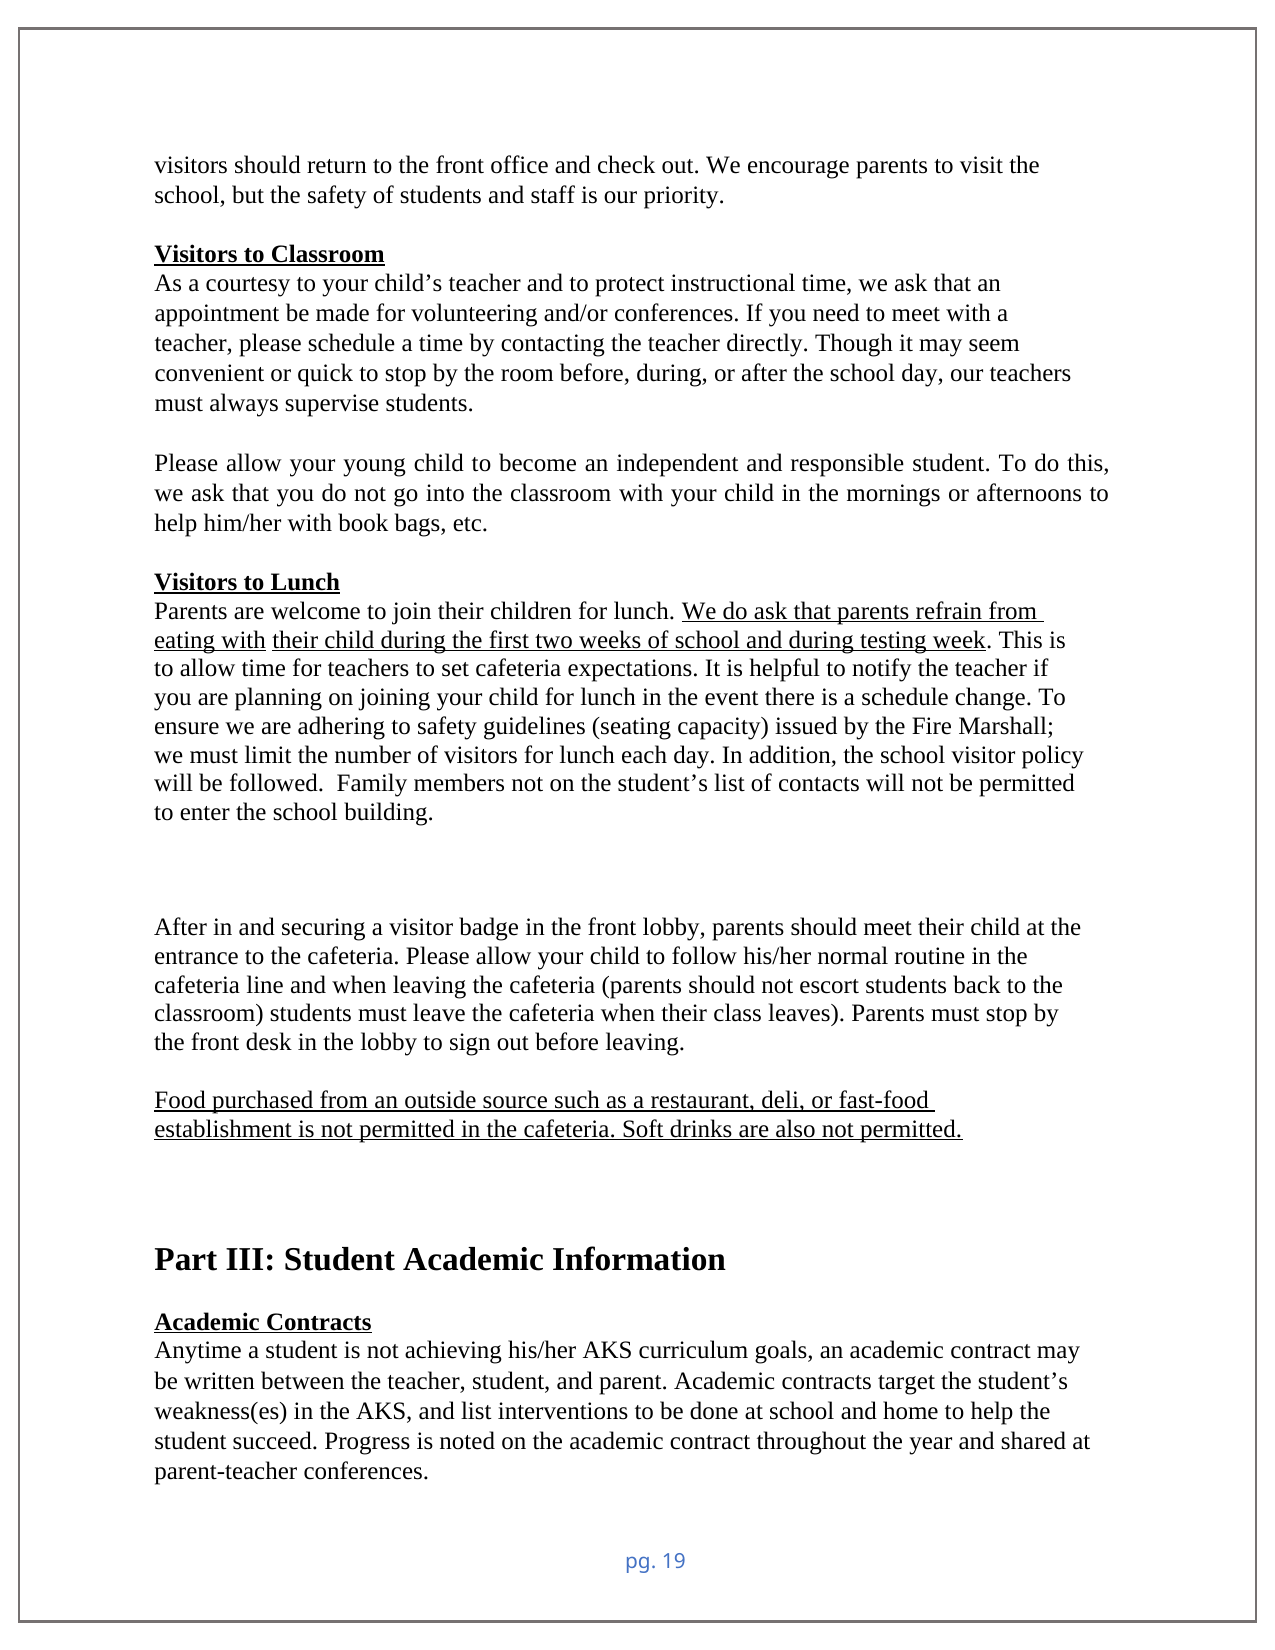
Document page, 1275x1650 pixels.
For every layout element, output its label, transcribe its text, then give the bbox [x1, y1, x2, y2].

text Part III: Student Academic Information [154, 1239, 1133, 1278]
text After in and securing a visitor badge in the front lobby, parents should meet their child at the entrance to the cafeteria. Please allow your child to follow his/her normal routine in the cafeteria line and when leaving the cafeteria (parents should not escort students back to the classroom) students must leave the cafeteria when their class leaves). Parents must stop by the front desk in the lobby to sign out before leaving. [154, 912, 1088, 1056]
text Parents are welcome to join their children for lunch. We do ask that parents refrain from eating with their child during the first two weeks of school and during testing week. This is to allow time for teachers to set cafeteria expectations. It is helpful to notify the teacher if you are planning on joining your child for lunch in the event there is a schedule change. To ensure we are adhering to safety guidelines (seating capacity) issued by the Fire Marshall; we must limit the number of visitors for lunch each day. In addition, the school visitor policy will be followed. Family members not on the student’s list of contacts will not be permitted to enter the school building. [154, 596, 1087, 826]
text Please allow your young child to become an independent and responsible student. To do this, we ask that you do not go into the classroom with your child in the mornings or afternoons to help him/her with book bags, etc. [154, 448, 1111, 537]
text As a courtesy to your child’s teacher and to protect instructional time, we ask that an appointment be made for volunteering and/or conferences. If you need to meet with a teacher, please schedule a time by contacting the teacher directly. Though it may seem convenient or quick to stop by the room before, during, or after the school day, our teachers must always supervise students. [154, 268, 1077, 417]
text Food purchased from an outside source such as a restaurant, deli, or fast-food establishment is not permitted in the cafeteria. Soft drinks are also not permitted. [154, 1085, 1020, 1143]
text Visitors to Classroom [154, 239, 1133, 268]
text Visitors to Lunch [154, 567, 1133, 596]
text Anytime a student is not achieving his/her AKS curriculum goals, an academic contract may be written between the teacher, student, and parent. Academic contracts target the student’s weakness(es) in the AKS, and list interventions to be done at school and home to help the student succeed. Progress is noted on the academic contract throughout the year and shared at parent-teacher conferences. [154, 1336, 1092, 1485]
text Academic Contracts [154, 1307, 1133, 1336]
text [154, 150, 1109, 209]
